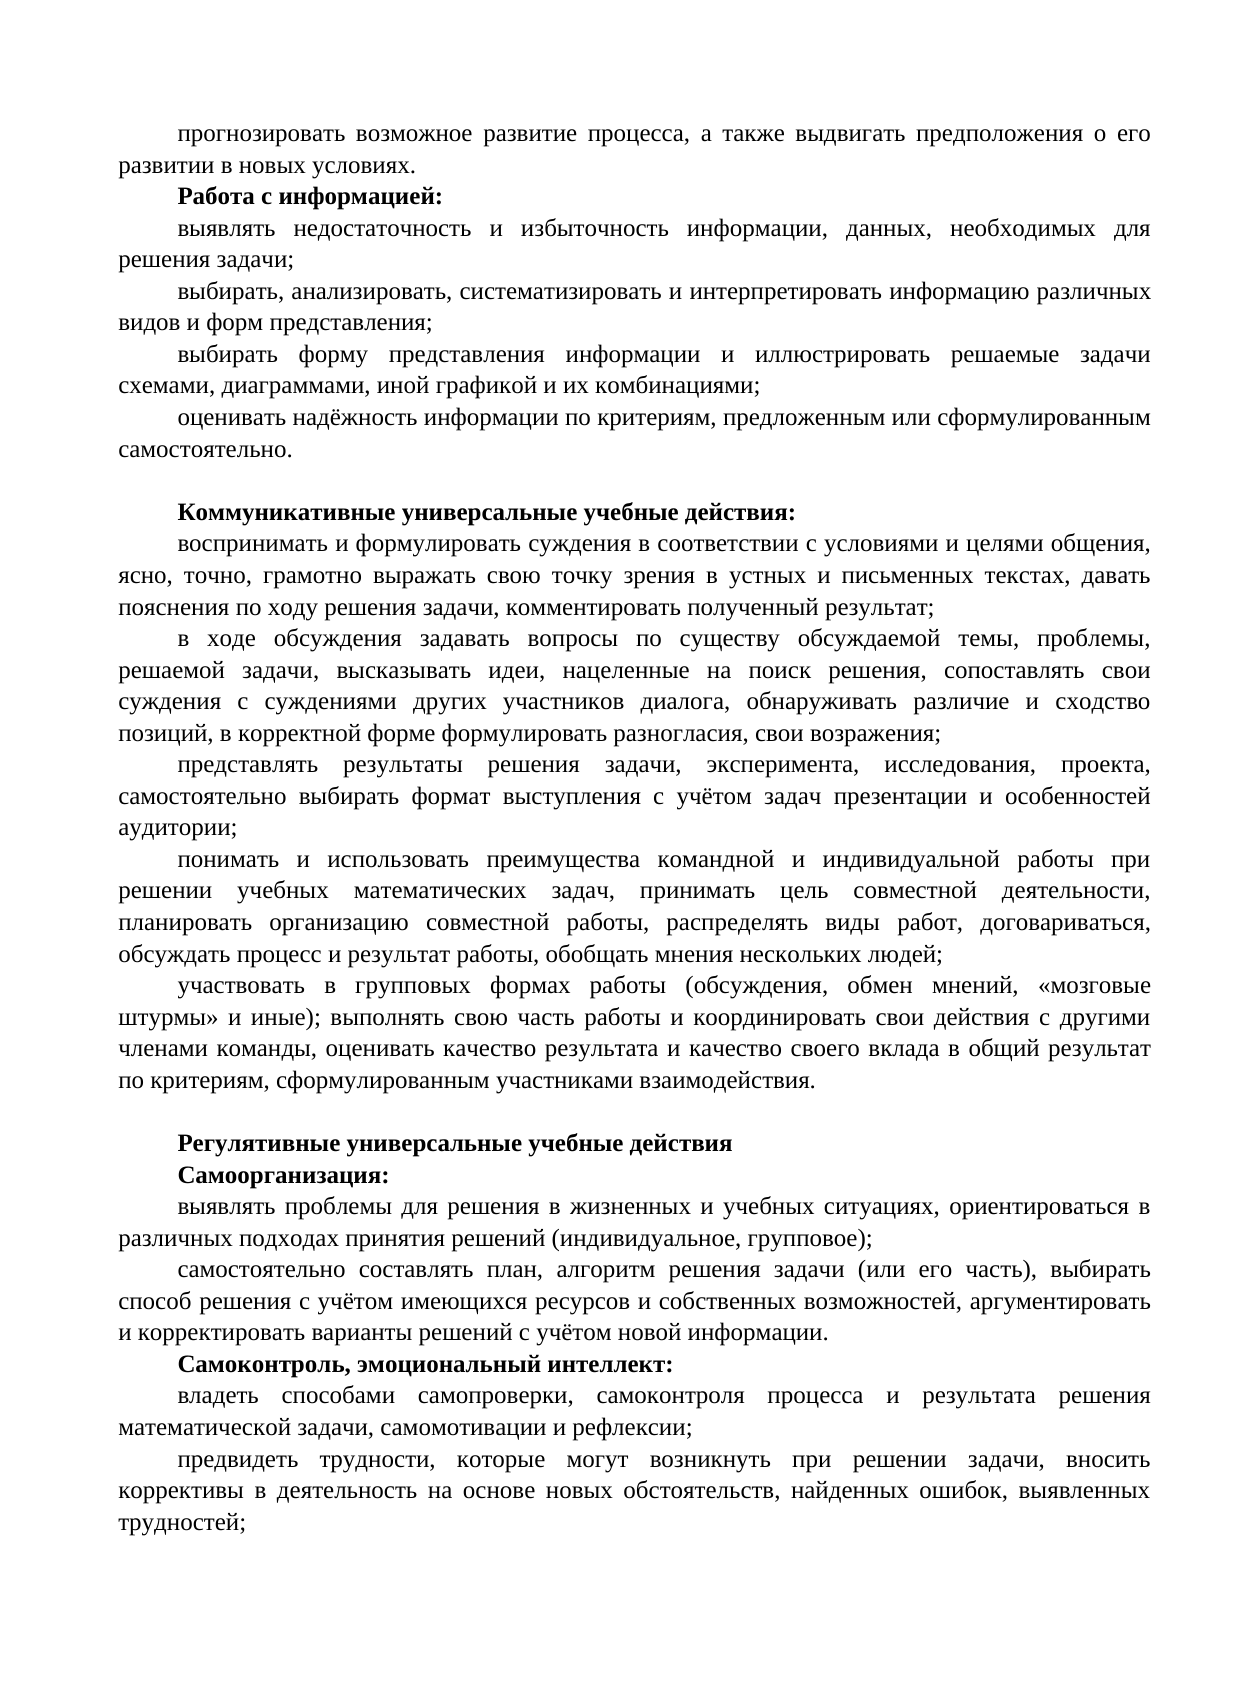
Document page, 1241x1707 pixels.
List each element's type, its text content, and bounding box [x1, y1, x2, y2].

text предвидеть трудности, которые могут возникнуть при решении задачи, вносить коррективы в деятельность на основе новых обстоятельств, найденных ошибок, выявленных трудностей; [118, 1444, 1152, 1536]
text оценивать надёжность информации по критериям, предложенным или сформулированным самостоятельно. [118, 402, 1152, 462]
text Самоорганизация: [118, 1160, 1152, 1188]
text выбирать форму представления информации и иллюстрировать решаемые задачи схемами, диаграммами, иной графикой и их комбинациями; [118, 339, 1152, 399]
text представлять результаты решения задачи, эксперимента, исследования, проекта, самостоятельно выбирать формат выступления с учётом задач презентации и особенностей аудитории; [118, 749, 1152, 841]
text участвовать в групповых формах работы (обсуждения, обмен мнений, «мозговые штурмы» и иные); выполнять свою часть работы и координировать свои действия с другими членами команды, оценивать качество результата и качество своего вклада в общий результат по критериям, сформулированным участниками взаимодействия. [118, 970, 1152, 1094]
text выбирать, анализировать, систематизировать и интерпретировать информацию различных видов и форм представления; [118, 276, 1152, 336]
text самостоятельно составлять план, алгоритм решения задачи (или его часть), выбирать способ решения с учётом имеющихся ресурсов и собственных возможностей, аргументировать и корректировать варианты решений с учётом новой информации. [118, 1254, 1152, 1346]
text Работа с информацией: [118, 181, 1152, 210]
text владеть способами самопроверки, самоконтроля процесса и результата решения математической задачи, самомотивации и рефлексии; [118, 1381, 1152, 1441]
text понимать и использовать преимущества командной и индивидуальной работы при решении учебных математических задач, принимать цель совместной деятельности, планировать организацию совместной работы, распределять виды работ, договариваться, обсуждать процесс и результат работы, обобщать мнения нескольких людей; [118, 844, 1152, 967]
text Коммуникативные универсальные учебные действия: [118, 497, 1152, 526]
text Самоконтроль, эмоциональный интеллект: [118, 1349, 1152, 1378]
text Регулятивные универсальные учебные действия [118, 1128, 1152, 1157]
text воспринимать и формулировать суждения в соответствии с условиями и целями общения, ясно, точно, грамотно выражать свою точку зрения в устных и письменных текстах, давать пояснения по ходу решения задачи, комментировать полученный результат; [118, 528, 1152, 620]
text выявлять проблемы для решения в жизненных и учебных ситуациях, ориентироваться в различных подходах принятия решений (индивидуальное, групповое); [118, 1191, 1152, 1252]
text в ходе обсуждения задавать вопросы по существу обсуждаемой темы, проблемы, решаемой задачи, высказывать идеи, нацеленные на поиск решения, сопоставлять свои суждения с суждениями других участников диалога, обнаруживать различие и сходство позиций, в корректной форме формулировать разногласия, свои возражения; [118, 623, 1152, 747]
text выявлять недостаточность и избыточность информации, данных, необходимых для решения задачи; [118, 213, 1152, 273]
text прогнозировать возможное развитие процесса, а также выдвигать предположения о его развитии в новых условиях. [118, 118, 1152, 178]
